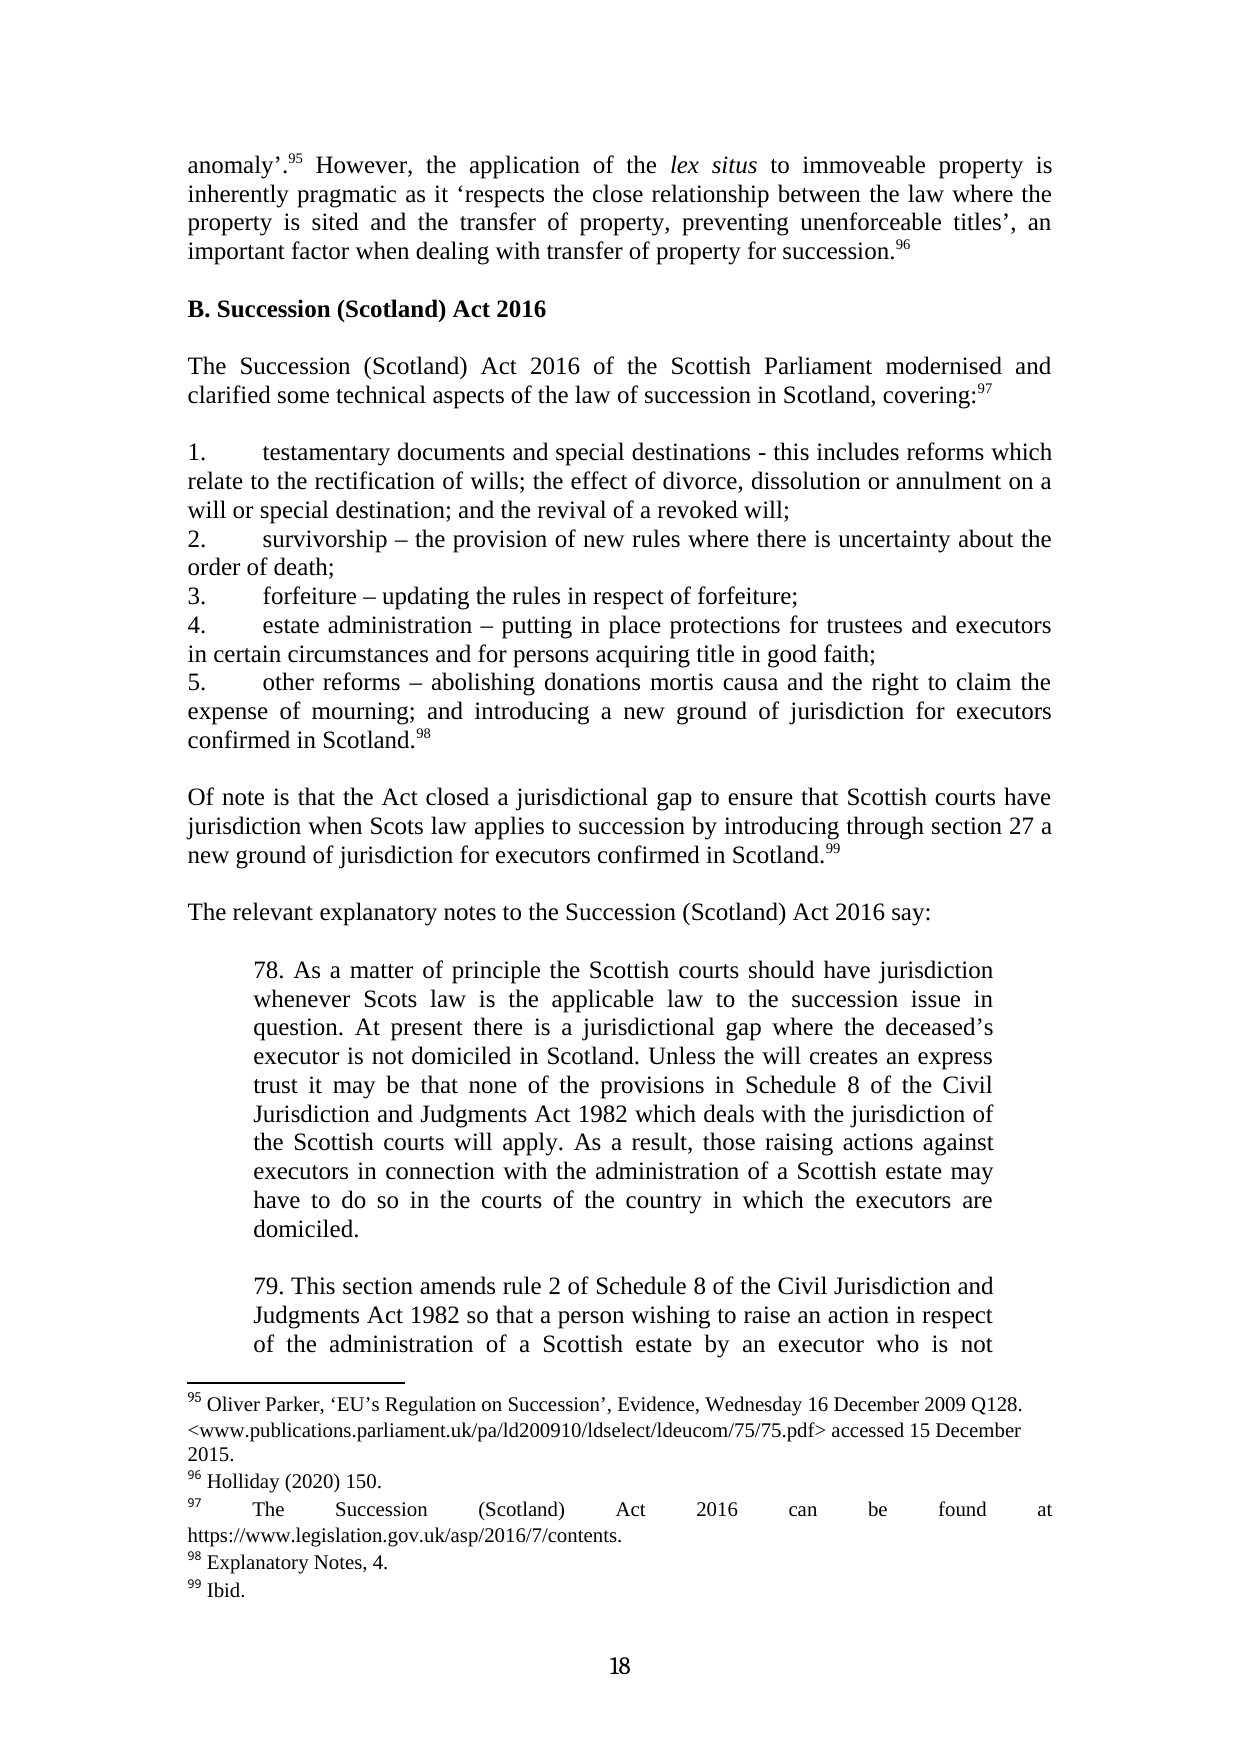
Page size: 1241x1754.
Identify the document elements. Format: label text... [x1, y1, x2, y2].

text The relevant explanatory notes to the Succession (Scotland) Act 2016 say: [187, 897, 1053, 926]
list survivorship – the provision of new rules where there is uncertainty about the order of death; [187, 524, 1053, 581]
list other reforms – abolishing donations mortis causa and the right to claim the expense of mourning; and introducing a new ground of jurisdiction for executors confirmed in Scotland. [187, 667, 1053, 754]
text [253, 1271, 994, 1357]
list forfeiture – updating the rules in respect of forfeiture; [187, 581, 1053, 610]
list testamentary documents and special destinations - this includes reforms which relate to the rectification of wills; the effect of divorce, dissolution or annulment on a will or special destination; and the revival of a revoked will; [187, 437, 1053, 524]
text 78. As a matter of principle the Scottish courts should have jurisdiction whenever Scots law is the applicable law to the succession issue in question. At present there is a jurisdictional gap where the deceased’s executor is not domiciled in Scotland. Unless the will creates an express trust it may be that none of the provisions in Schedule 8 of the Civil Jurisdiction and Judgments Act 1982 which deals with the jurisdiction of the Scottish courts will apply. As a result, those raising actions against executors in connection with the administration of a Scottish estate may have to do so in the courts of the country in which the executors are domiciled. [253, 955, 994, 1242]
text The Succession (Scotland) Act 2016 of the Scottish Parliament modernised and clarified some technical aspects of the law of succession in Scotland, covering: [187, 351, 1053, 409]
text B. Succession (Scotland) Act 2016 [187, 294, 1053, 322]
text Of note is that the Act closed a jurisdictional gap to ensure that Scottish courts have jurisdiction when Scots law applies to succession by introducing through section 27 a new ground of jurisdiction for executors confirmed in Scotland. [187, 782, 1053, 869]
list estate administration – putting in place protections for trustees and executors in certain circumstances and for persons acquiring title in good faith; [187, 610, 1053, 667]
text From a UK perspective, there was no opposition by the UK Government to abolishing scission during the EU Succession Regulation negotiations and replacing it with a single law applicable to the whole of a person’s estate. Although whether the UK has the energy to see this through as domestic law reform is questionable especially as there is evidence from EU practitioners that adopting this approach is problematic when dealing with third states with a system of scission. It is said that the UK approach that treats moveable and immoveable property differently is an ‘historical anomaly’. However, the application of the lex situs to immoveable property is inherently pragmatic as it ‘respects the close relationship between the law where the property is sited and the transfer of property, preventing unenforceable titles’, an important factor when dealing with transfer of property for succession. [187, 150, 1053, 265]
